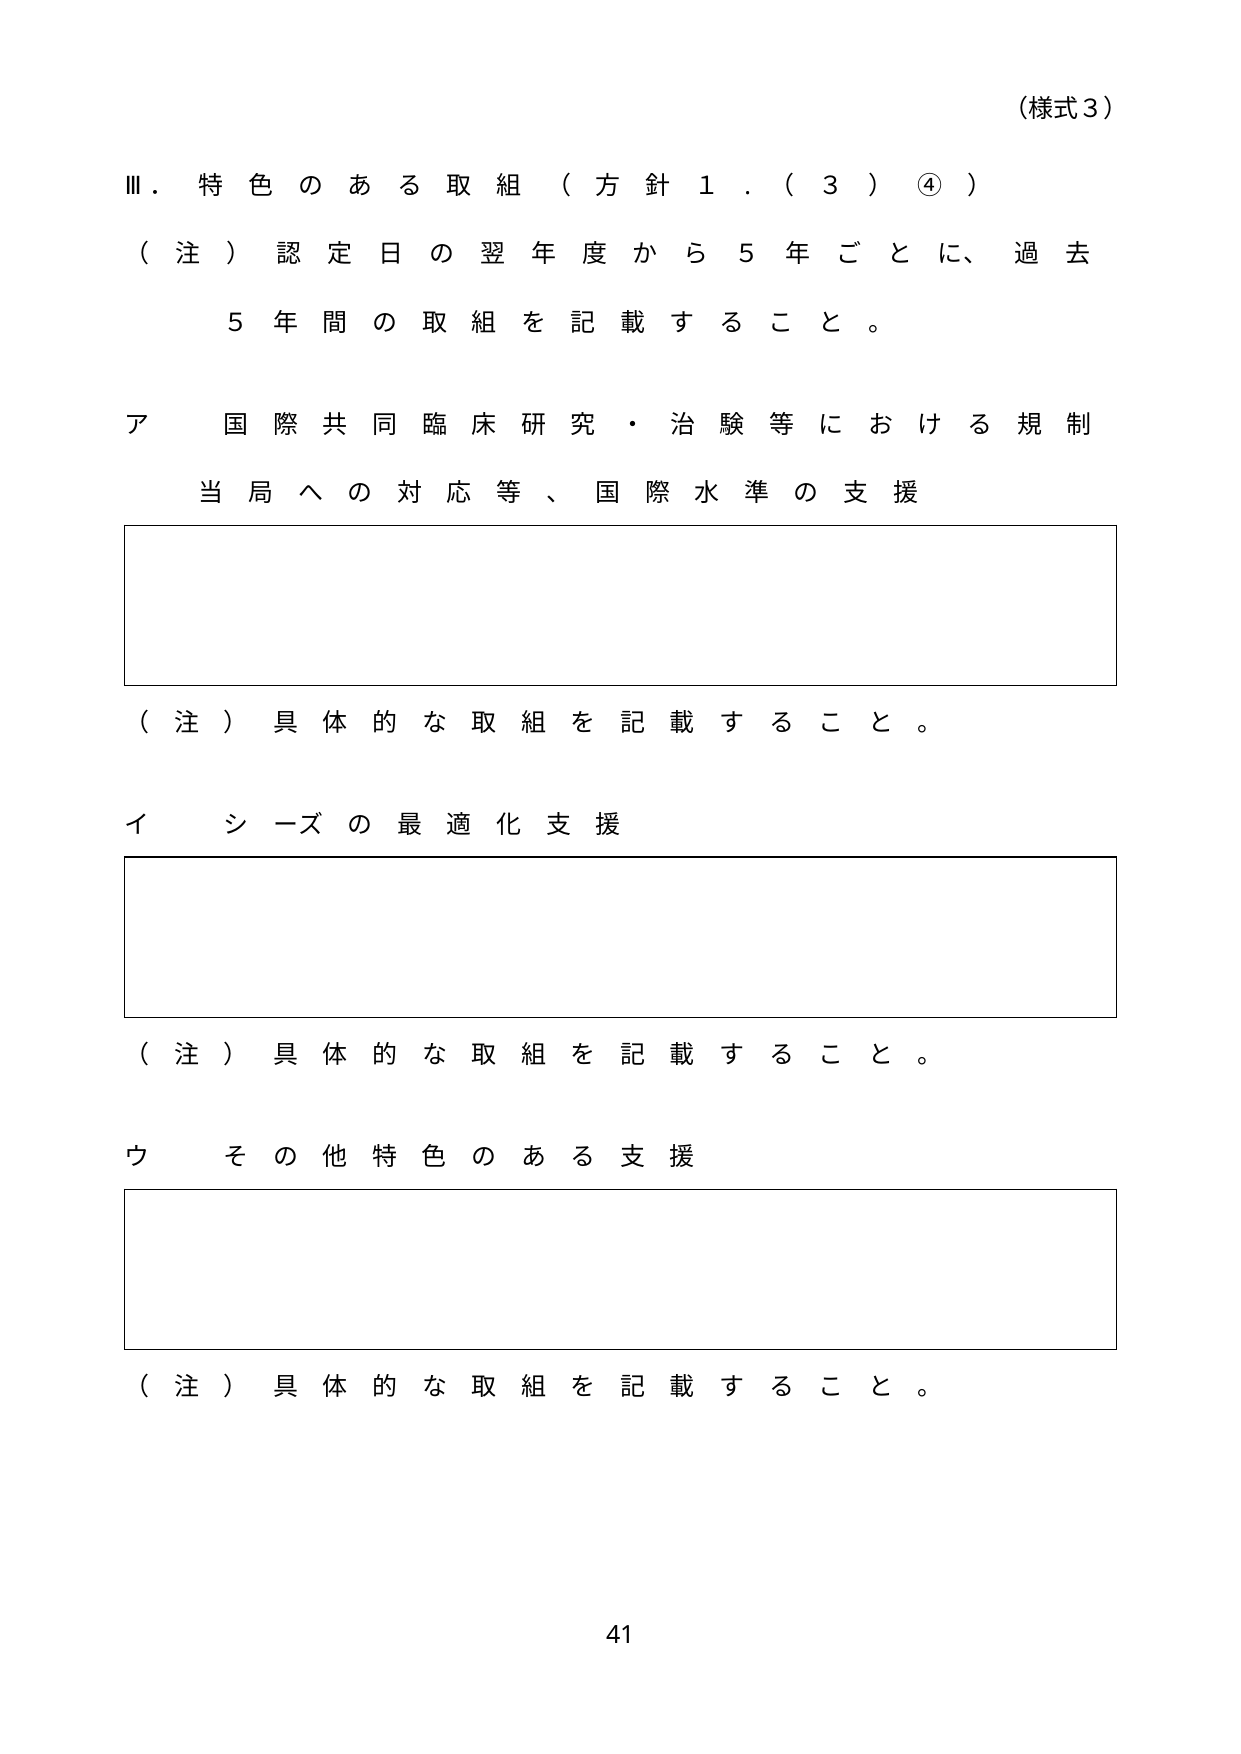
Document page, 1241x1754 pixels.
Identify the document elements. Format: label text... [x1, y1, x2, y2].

text ア 国際共同臨床研究・治験等における規制当局への対応等、国際水準の支援 [124, 388, 1116, 524]
text ウ その他特色のある支援 [124, 1120, 1116, 1188]
text （注）具体的な取組を記載すること。 [124, 1350, 1116, 1418]
table_header [125, 526, 1116, 685]
text （注）具体的な取組を記載すること。 [124, 1018, 1116, 1086]
table_header [125, 1190, 1116, 1349]
text イ シーズの最適化支援 [124, 788, 1116, 856]
text （注）具体的な取組を記載すること。 [124, 686, 1116, 754]
table_header [125, 858, 1116, 1017]
text （注）認定日の翌年度から５年ごとに、過去５年間の取組を記載すること。 [124, 218, 1116, 354]
text Ⅲ．特色のある取組（方針１.（３）④） [124, 150, 1116, 218]
